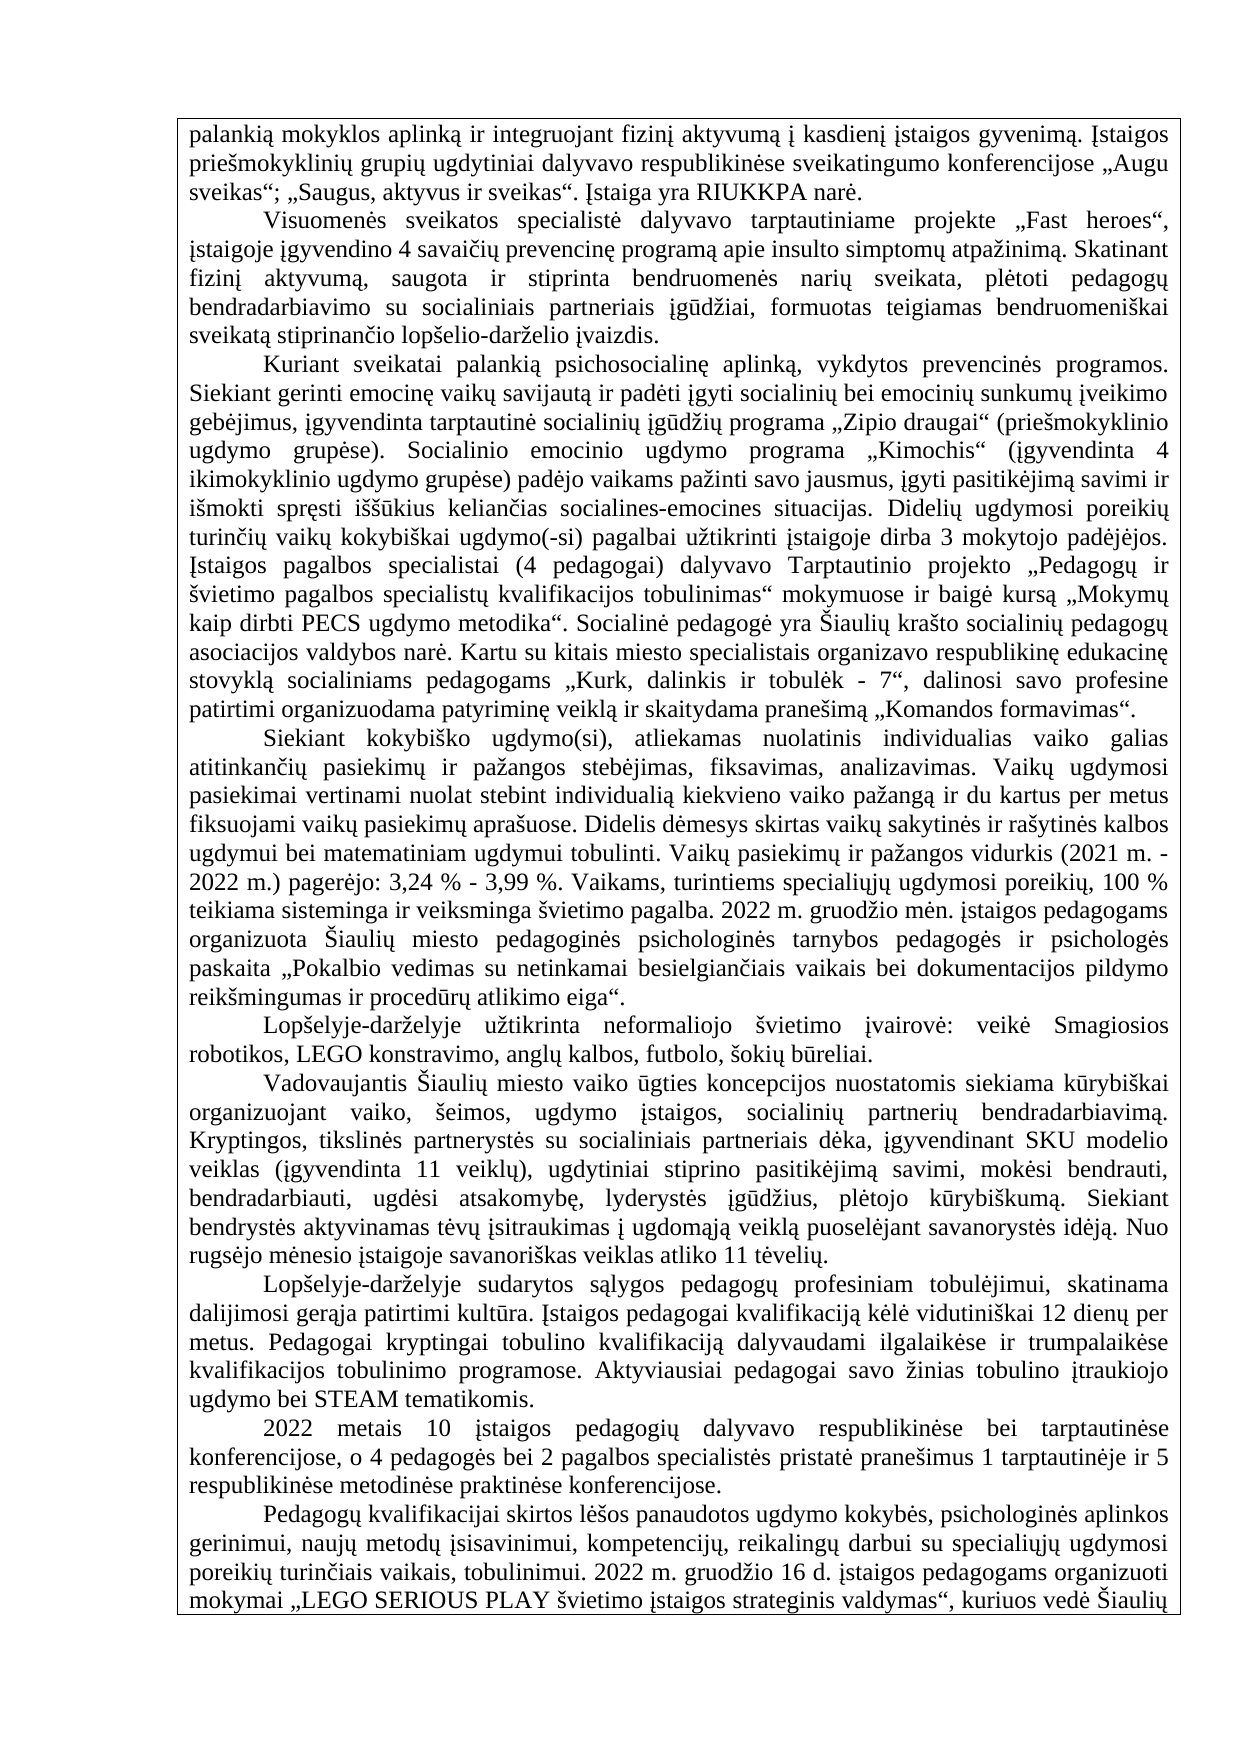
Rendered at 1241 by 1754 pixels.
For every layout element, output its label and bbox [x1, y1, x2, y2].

table_header [178, 119, 1180, 1614]
